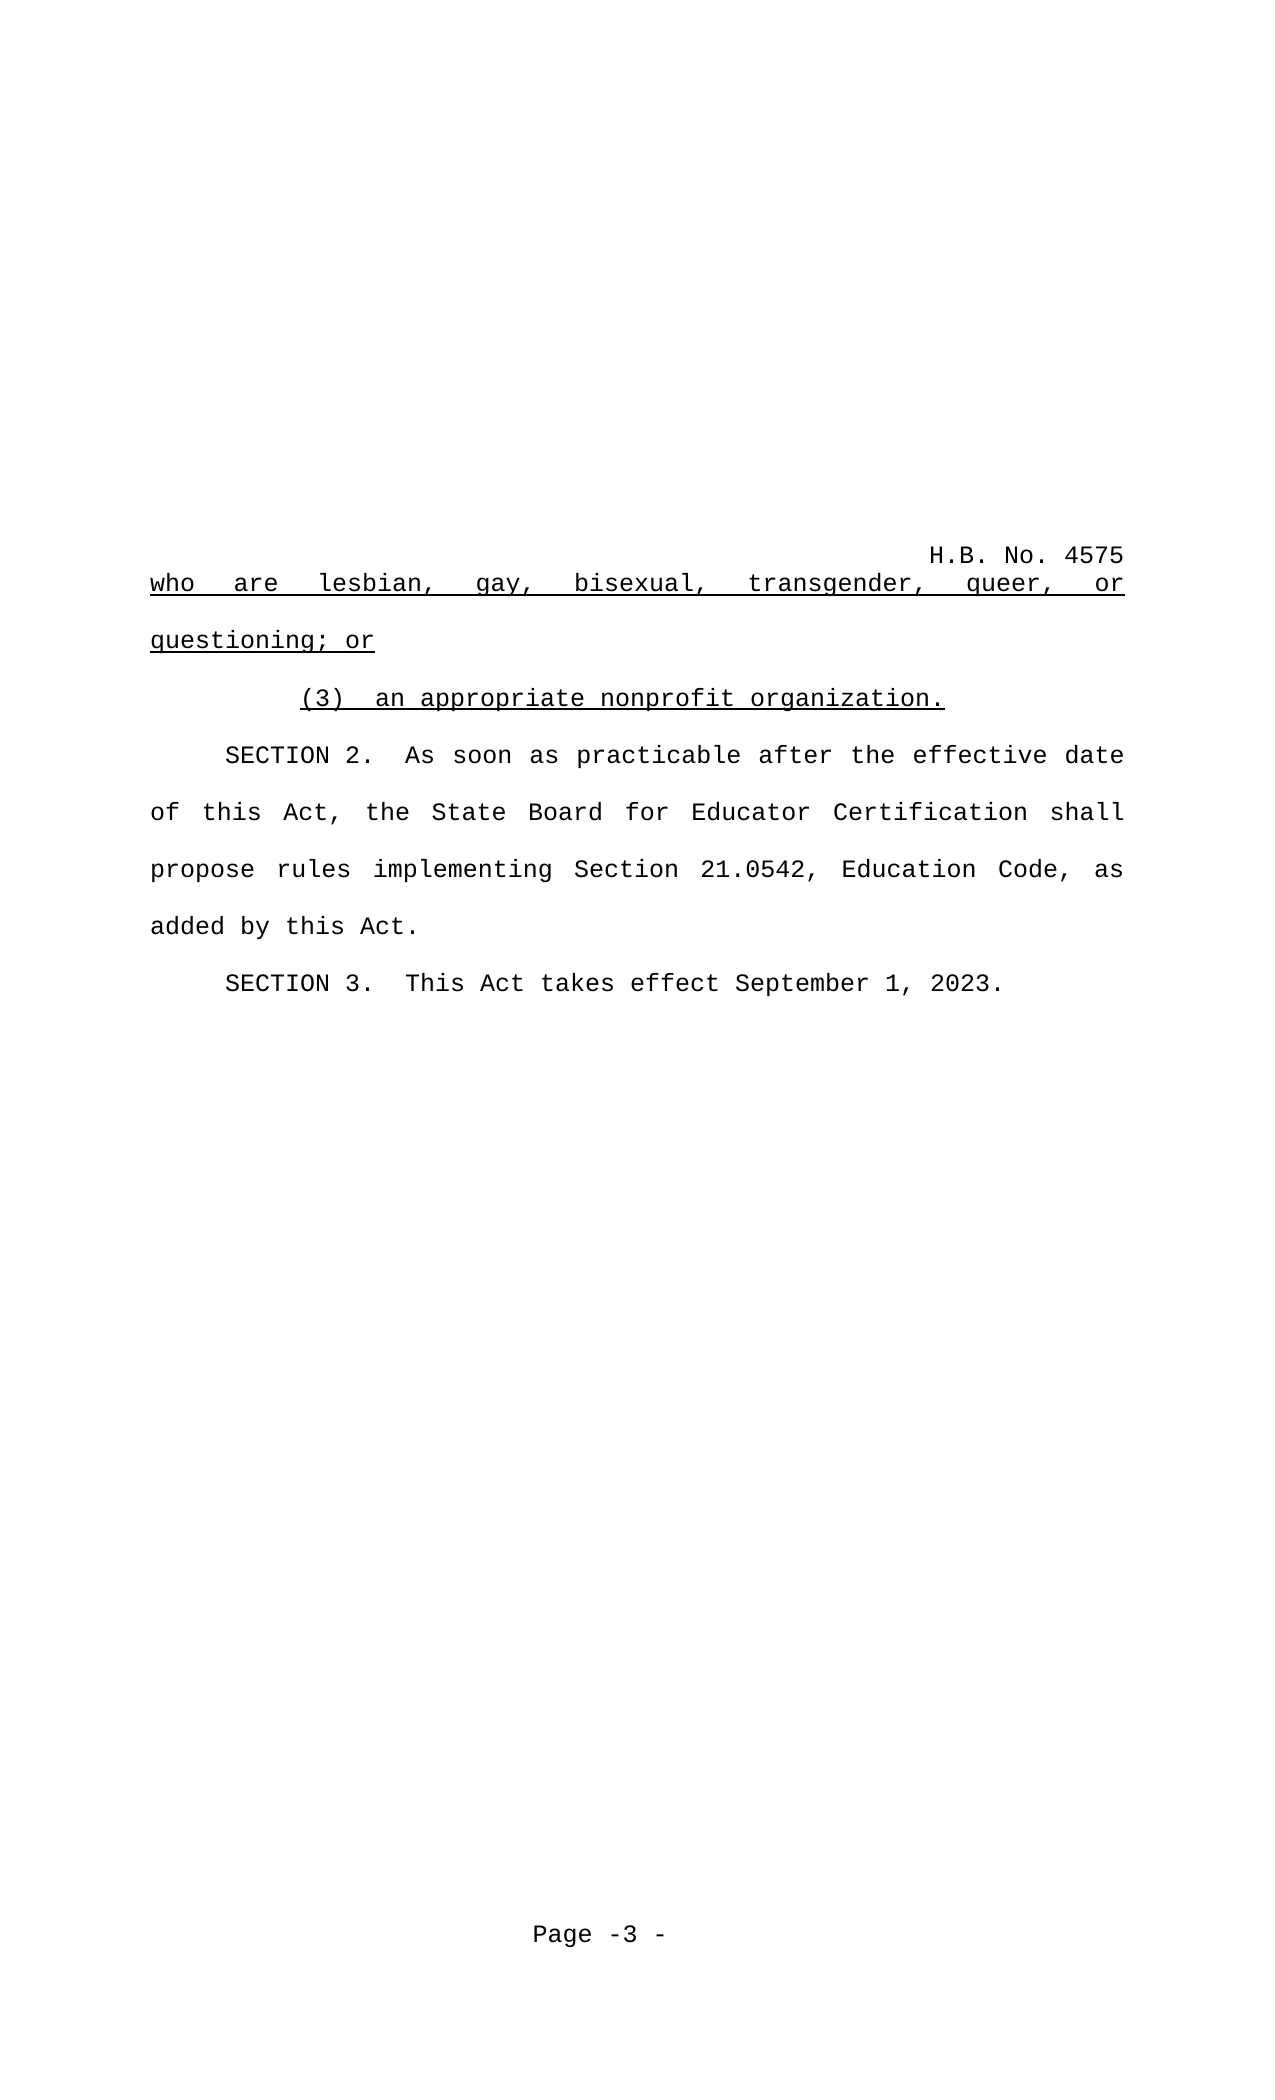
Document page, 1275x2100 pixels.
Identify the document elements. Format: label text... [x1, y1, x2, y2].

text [150, 571, 1125, 594]
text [150, 596, 1125, 656]
text SECTION 3. This Act takes effect September 1, 2023. [150, 970, 1125, 999]
text SECTION 2. As soon as practicable after the effective date of this Act, the State Board for Educator Certification shall propose rules implementing Section 21.0542, Education Code, as added by this Act. [150, 742, 1125, 942]
text (3) an appropriate nonprofit organization. [150, 685, 1125, 713]
